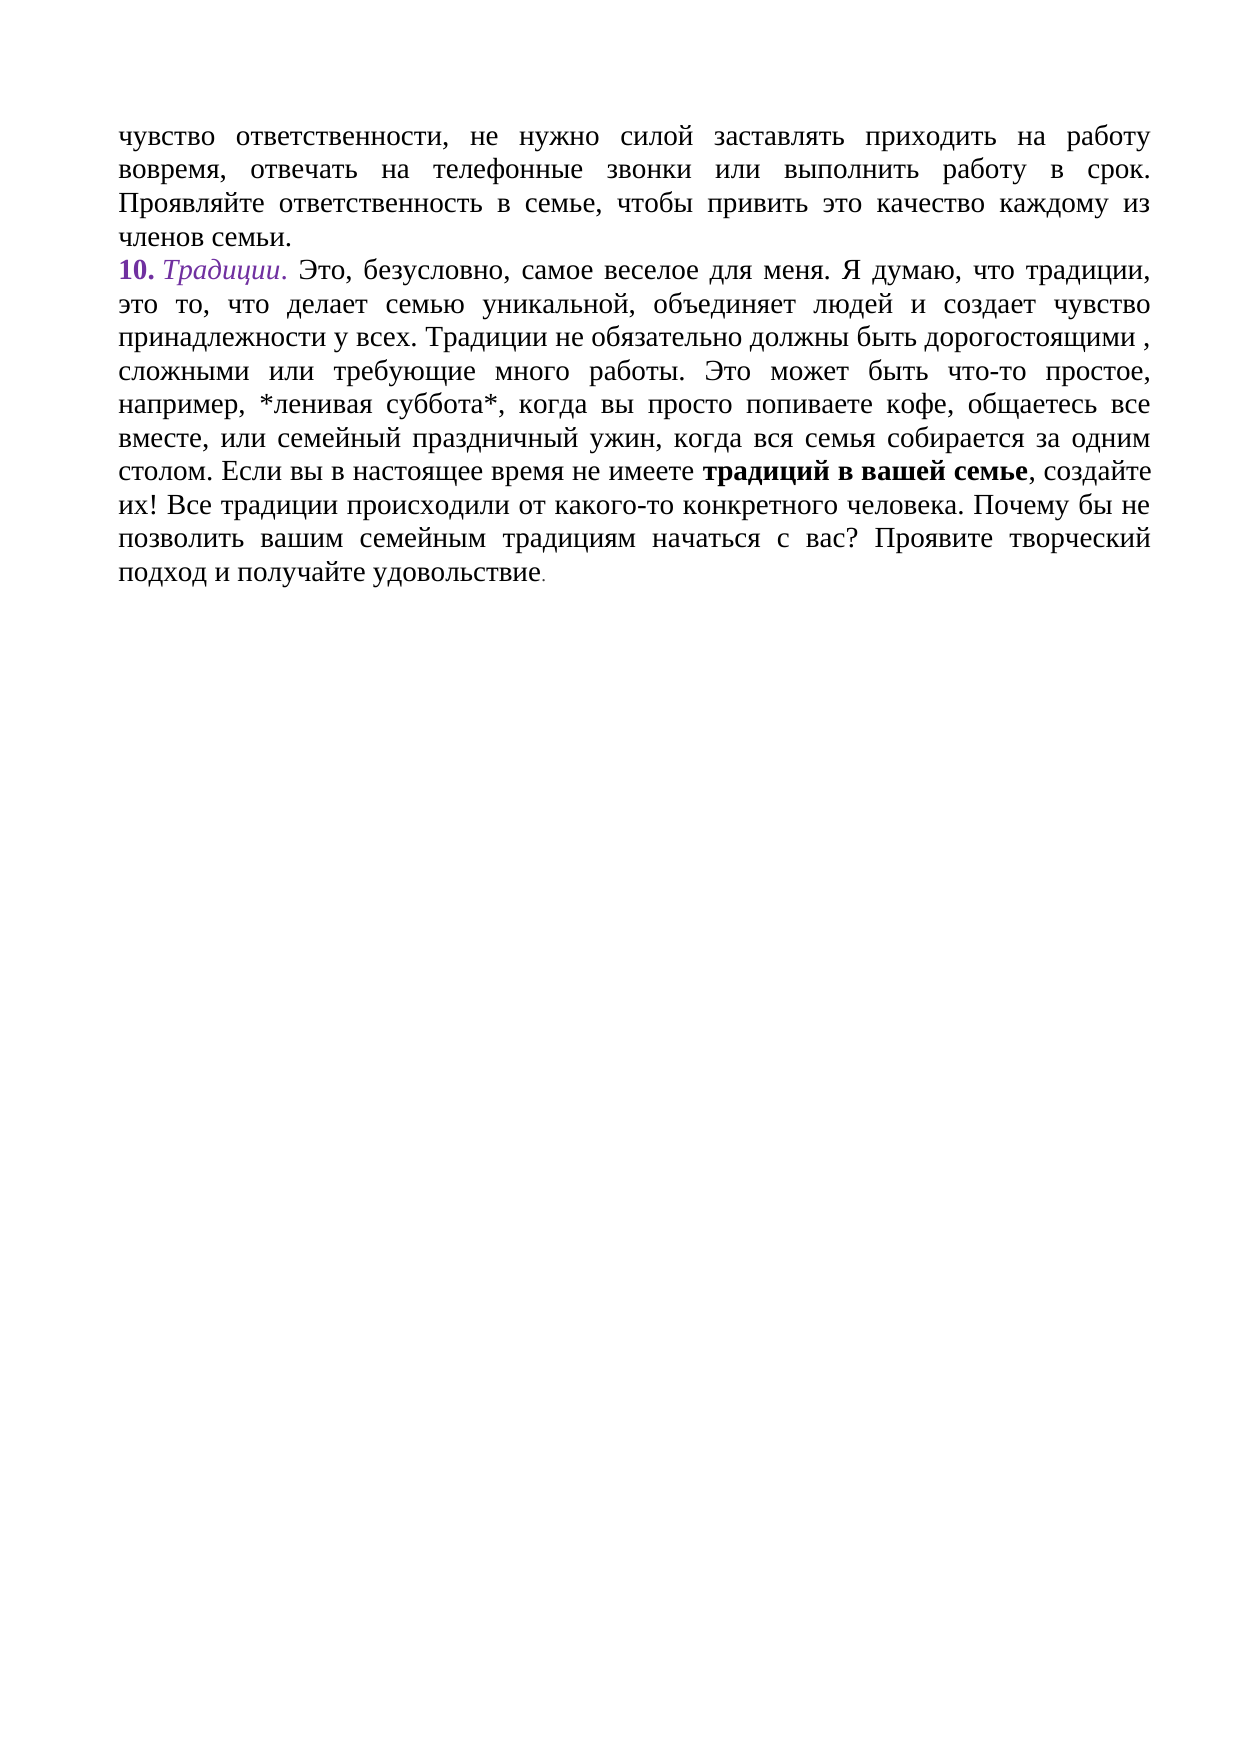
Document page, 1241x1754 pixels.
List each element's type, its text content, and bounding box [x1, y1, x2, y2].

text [118, 118, 1152, 252]
text 10. Традиции. Это, безусловно, самое веселое для меня. Я думаю, что традиции, это то, что делает семью уникальной, объединяет людей и создает чувство принадлежности у всех. Традиции не обязательно должны быть дорогостоящими , сложными или требующие много работы. Это может быть что-то простое, например, *ленивая суббота*, когда вы просто попиваете кофе, общаетесь все вместе, или семейный праздничный ужин, когда вся семья собирается за одним столом. Если вы в настоящее время не имеете традиций в вашей семье, создайте их! Все традиции происходили от какого-то конкретного человека. Почему бы не позволить вашим семейным традициям начаться с вас? Проявите творческий подход и получайте удовольствие. [118, 252, 1152, 588]
